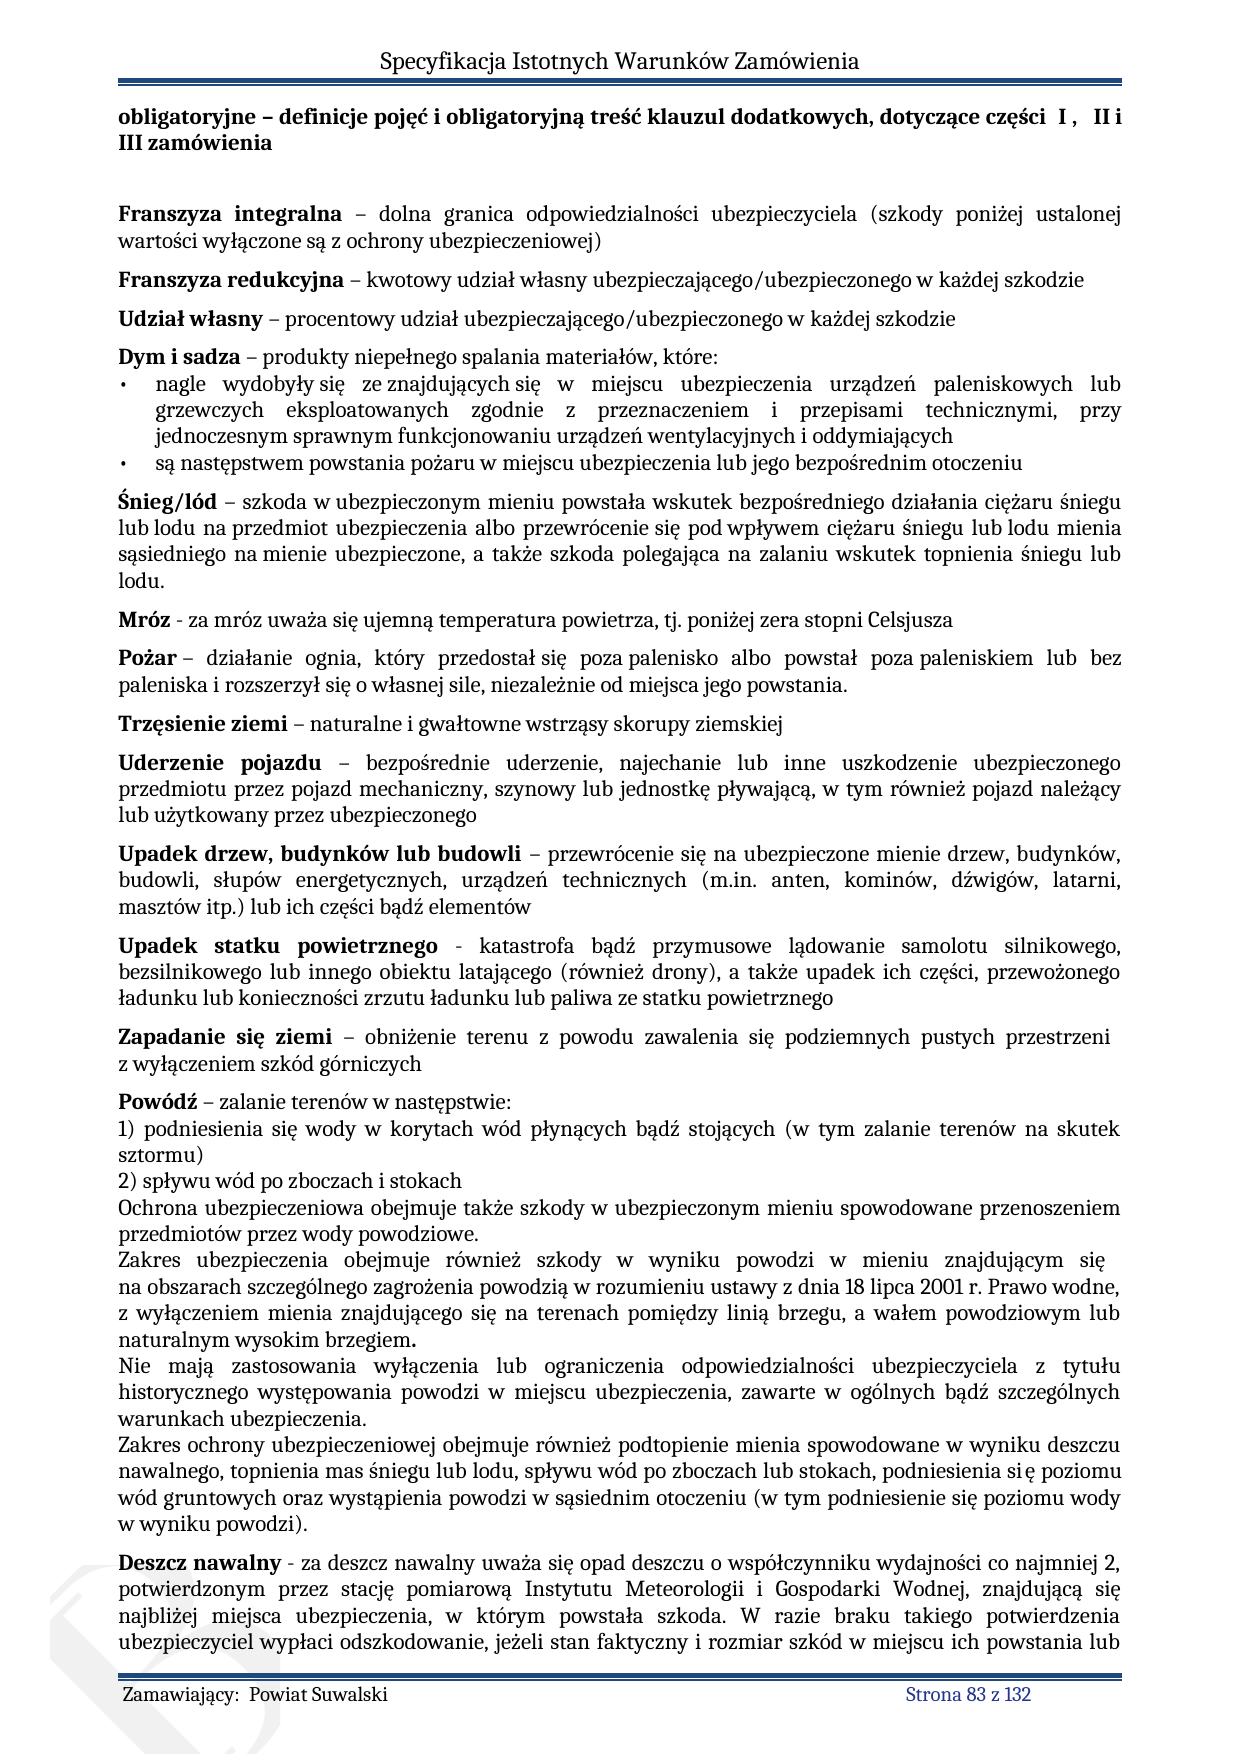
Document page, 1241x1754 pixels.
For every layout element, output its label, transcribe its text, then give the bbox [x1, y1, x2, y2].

text Franszyza redukcyjna – kwotowy udział własny ubezpieczającego/ubezpieczonego w każdej szkodzie [118, 266, 1122, 293]
text Udział własny – procentowy udział ubezpieczającego/ubezpieczonego w każdej szkodzie [118, 305, 1122, 332]
text Ochrona ubezpieczeniowa obejmuje także szkody w ubezpieczonym mieniu spowodowane przenoszeniem przedmiotów przez wody powodziowe. [118, 1194, 1122, 1247]
text Pożar – działanie ognia, który przedostał się poza palenisko albo powstał poza paleniskiem lub bez paleniska i rozszerzył się o własnej sile, niezależnie od miejsca jego powstania. [118, 645, 1122, 698]
text Nie mają zastosowania wyłączenia lub ograniczenia odpowiedzialności ubezpieczyciela z tytułu historycznego występowania powodzi w miejscu ubezpieczenia, zawarte w ogólnych bądź szczególnych warunkach ubezpieczenia. [118, 1353, 1122, 1432]
text Uderzenie pojazdu – bezpośrednie uderzenie, najechanie lub inne uszkodzenie ubezpieczonego przedmiotu przez pojazd mechaniczny, szynowy lub jednostkę pływającą, w tym również pojazd należący lub użytkowany przez ubezpieczonego [118, 749, 1122, 828]
text Upadek statku powietrznego - katastrofa bądź przymusowe lądowanie samolotu silnikowego, bezsilnikowego lub innego obiektu latającego (również drony), a także upadek ich części, przewożonego ładunku lub konieczności zrzutu ładunku lub paliwa ze statku powietrznego [118, 932, 1122, 1011]
text Śnieg/lód – szkoda w ubezpieczonym mieniu powstała wskutek bezpośredniego działania ciężaru śniegu lub lodu na przedmiot ubezpieczenia albo przewrócenie się pod wpływem ciężaru śniegu lub lodu mienia sąsiedniego na mienie ubezpieczone, a także szkoda polegająca na zalaniu wskutek topnienia śniegu lub lodu. [118, 488, 1122, 594]
text Franszyza integralna – dolna granica odpowiedzialności ubezpieczyciela (szkody poniżej ustalonej wartości wyłączone są z ochrony ubezpieczeniowej) [118, 201, 1122, 254]
text Zapadanie się ziemi – obniżenie terenu z powodu zawalenia się podziemnych pustych przestrzeni z wyłączeniem szkód górniczych [118, 1024, 1122, 1077]
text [118, 103, 1122, 156]
text Dym i sadza – produkty niepełnego spalania materiałów, które: [118, 344, 1122, 371]
list nagle wydobyły się ze znajdujących się w miejscu ubezpieczenia urządzeń paleniskowych lub grzewczych eksploatowanych zgodnie z przeznaczeniem i przepisami technicznymi, przy jednoczesnym sprawnym funkcjonowaniu urządzeń wentylacyjnych i oddymiających [118, 371, 1122, 449]
text 2) spływu wód po zboczach i stokach [118, 1168, 1122, 1194]
text Mróz - za mróz uważa się ujemną temperatura powietrza, tj. poniżej zera stopni Celsjusza [118, 606, 1122, 633]
text Powódź – zalanie terenów w następstwie: [118, 1089, 1122, 1116]
text Upadek drzew, budynków lub budowli – przewrócenie się na ubezpieczone mienie drzew, budynków, budowli, słupów energetycznych, urządzeń technicznych (m.in. anten, kominów, dźwigów, latarni, masztów itp.) lub ich części bądź elementów [118, 841, 1122, 920]
text Zakres ubezpieczenia obejmuje również szkody w wyniku powodzi w mieniu znajdującym się na obszarach szczególnego zagrożenia powodzią w rozumieniu ustawy z dnia 18 lipca 2001 r. Prawo wodne, z wyłączeniem mienia znajdującego się na terenach pomiędzy linią brzegu, a wałem powodziowym lub naturalnym wysokim brzegiem. [118, 1247, 1122, 1353]
text 1) podniesienia się wody w korytach wód płynących bądź stojących (w tym zalanie terenów na skutek sztormu) [118, 1116, 1122, 1168]
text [118, 1550, 1122, 1655]
list są następstwem powstania pożaru w miejscu ubezpieczenia lub jego bezpośrednim otoczeniu [118, 449, 1122, 476]
text Zakres ochrony ubezpieczeniowej obejmuje również podtopienie mienia spowodowane w wyniku deszczu nawalnego, topnienia mas śniegu lub lodu, spływu wód po zboczach lub stokach, podniesienia się poziomu wód gruntowych oraz wystąpienia powodzi w sąsiednim otoczeniu (w tym podniesienie się poziomu wody w wyniku powodzi). [118, 1432, 1122, 1537]
picture [50, 1565, 281, 1754]
text Trzęsienie ziemi – naturalne i gwałtowne wstrząsy skorupy ziemskiej [118, 710, 1122, 737]
